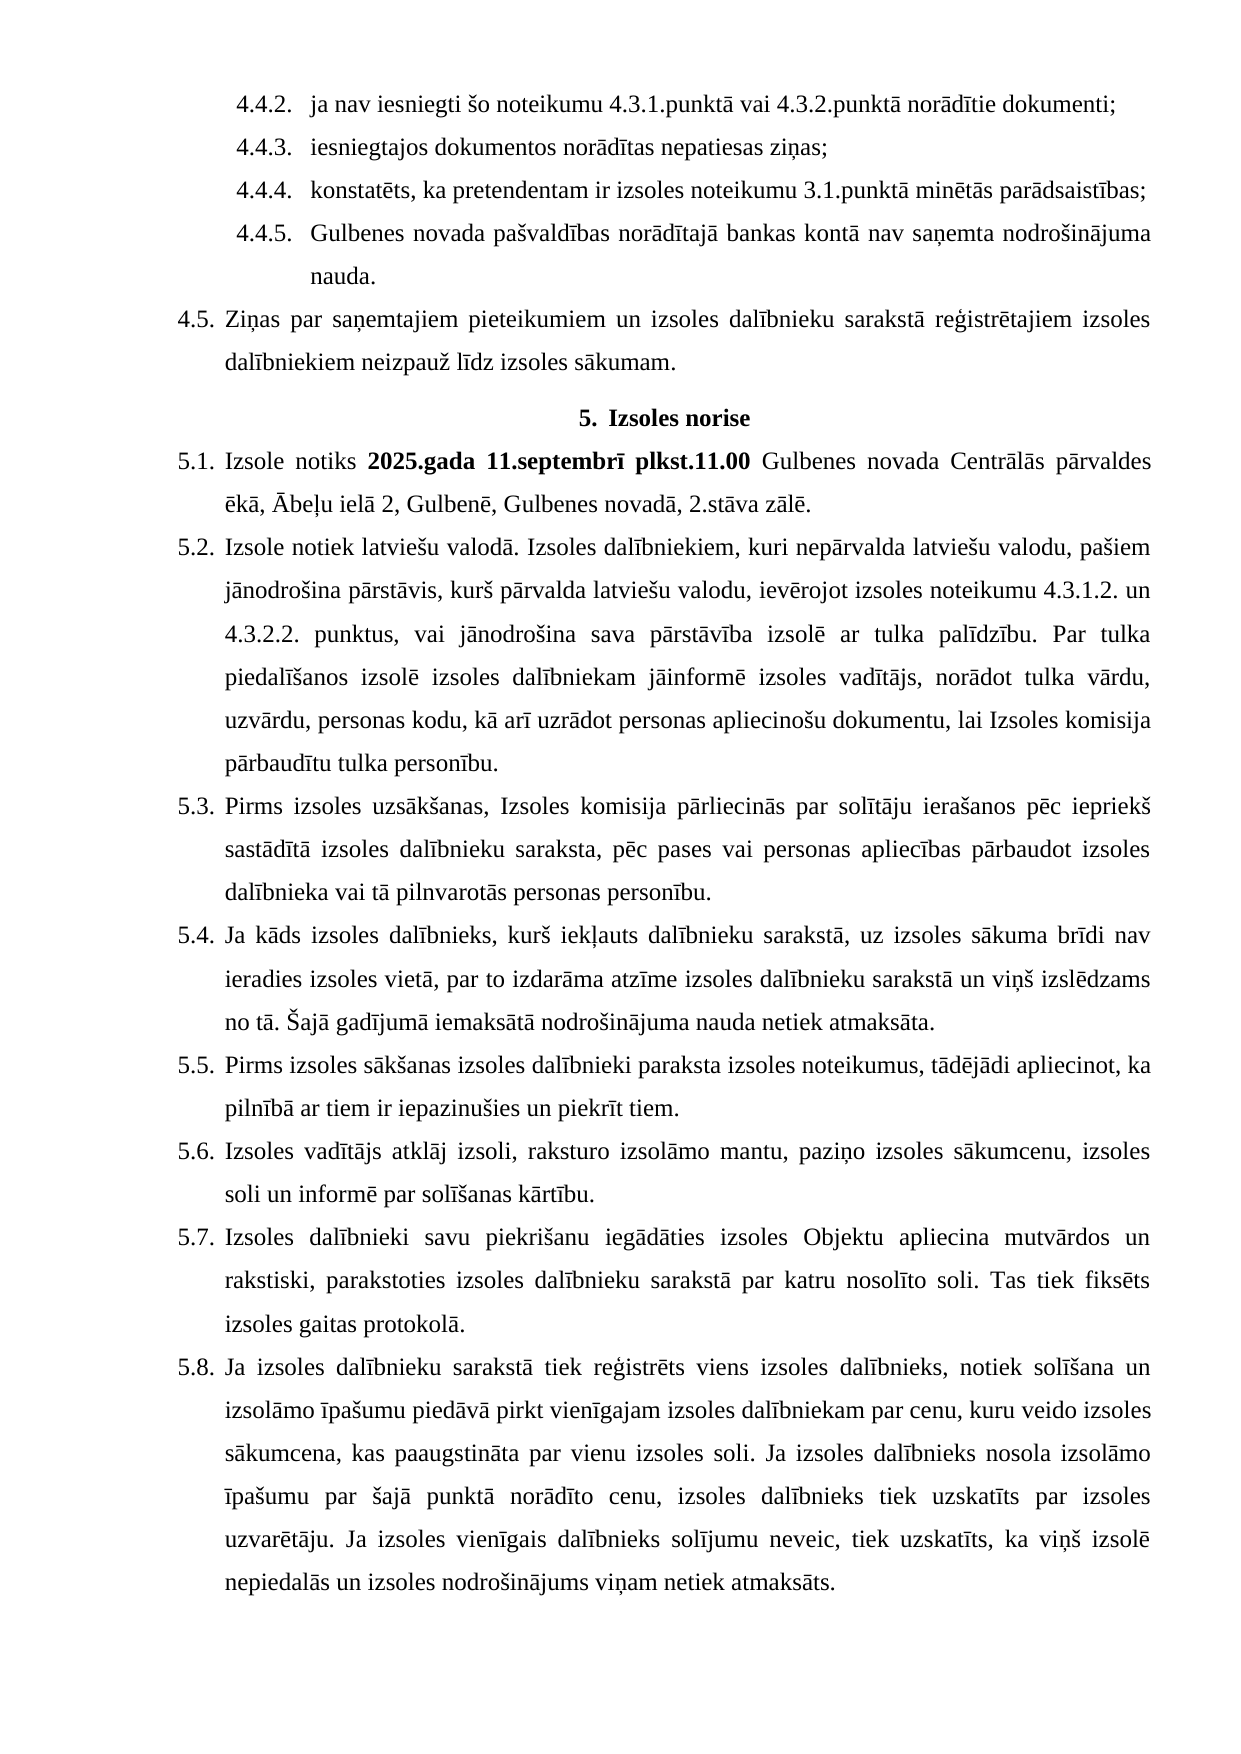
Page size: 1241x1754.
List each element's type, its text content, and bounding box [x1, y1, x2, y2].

list Ja kāds izsoles dalībnieks, kurš iekļauts dalībnieku sarakstā, uz izsoles sākuma brīdi nav ieradies izsoles vietā, par to izdarāma atzīme izsoles dalībnieku sarakstā un viņš izslēdzams no tā. Šajā gadījumā iemaksātā nodrošinājuma nauda netiek atmaksāta. [177, 921, 1152, 1036]
list Pirms izsoles uzsākšanas, Izsoles komisija pārliecinās par solītāju ierašanos pēc iepriekš sastādītā izsoles dalībnieku saraksta, pēc pases vai personas apliecības pārbaudot izsoles dalībnieka vai tā pilnvarotās personas personību. [177, 791, 1152, 906]
list Izsoles dalībnieki savu piekrišanu iegādāties izsoles Objektu apliecina mutvārdos un rakstiski, parakstoties izsoles dalībnieku sarakstā par katru nosolīto soli. Tas tiek fiksēts izsoles gaitas protokolā. [177, 1222, 1152, 1337]
list Ziņas par saņemtajiem pieteikumiem un izsoles dalībnieku sarakstā reģistrētajiem izsoles dalībniekiem neizpauž līdz izsoles sākumam. [177, 304, 1152, 376]
list Pirms izsoles sākšanas izsoles dalībnieki paraksta izsoles noteikumus, tādējādi apliecinot, ka pilnībā ar tiem ir iepazinušies un piekrīt tiem. [177, 1050, 1152, 1122]
list Ja izsoles dalībnieku sarakstā tiek reģistrēts viens izsoles dalībnieks, notiek solīšana un izsolāmo īpašumu piedāvā pirkt vienīgajam izsoles dalībniekam par cenu, kuru veido izsoles sākumcena, kas paaugstināta par vienu izsoles soli. Ja izsoles dalībnieks nosola izsolāmo īpašumu par šajā punktā norādīto cenu, izsoles dalībnieks tiek uzskatīts par izsoles uzvarētāju. Ja izsoles vienīgais dalībnieks solījumu neveic, tiek uzskatīts, ka viņš izsolē nepiedalās un izsoles nodrošinājums viņam netiek atmaksāts. [177, 1352, 1152, 1596]
list Gulbenes novada pašvaldības norādītajā bankas kontā nav saņemta nodrošinājuma nauda. [236, 218, 1152, 290]
list konstatēts, ka pretendentam ir izsoles noteikumu 3.1.punktā minētās parādsaistības; [236, 175, 1152, 204]
list ja nav iesniegti šo noteikumu 4.3.1.punktā vai 4.3.2.punktā norādītie dokumenti; [236, 89, 1152, 117]
list iesniegtajos dokumentos norādītas nepatiesas ziņas; [236, 132, 1152, 161]
list Izsoles vadītājs atklāj izsoli, raksturo izsolāmo mantu, paziņo izsoles sākumcenu, izsoles soli un informē par solīšanas kārtību. [177, 1136, 1152, 1208]
list Izsole notiks 2025.gada 11.septembrī plkst.11.00 Gulbenes novada Centrālās pārvaldes ēkā, Ābeļu ielā 2, Gulbenē, Gulbenes novadā, 2.stāva zālē. [177, 446, 1152, 518]
list Izsole notiek latviešu valodā. Izsoles dalībniekiem, kuri nepārvalda latviešu valodu, pašiem jānodrošina pārstāvis, kurš pārvalda latviešu valodu, ievērojot izsoles noteikumu 4.3.1.2. un 4.3.2.2. punktus, vai jānodrošina sava pārstāvība izsolē ar tulka palīdzību. Par tulka piedalīšanos izsolē izsoles dalībniekam jāinformē izsoles vadītājs, norādot tulka vārdu, uzvārdu, personas kodu, kā arī uzrādot personas apliecinošu dokumentu, lai Izsoles komisija pārbaudītu tulka personību. [177, 532, 1152, 777]
list Izsoles norise [177, 403, 1152, 432]
